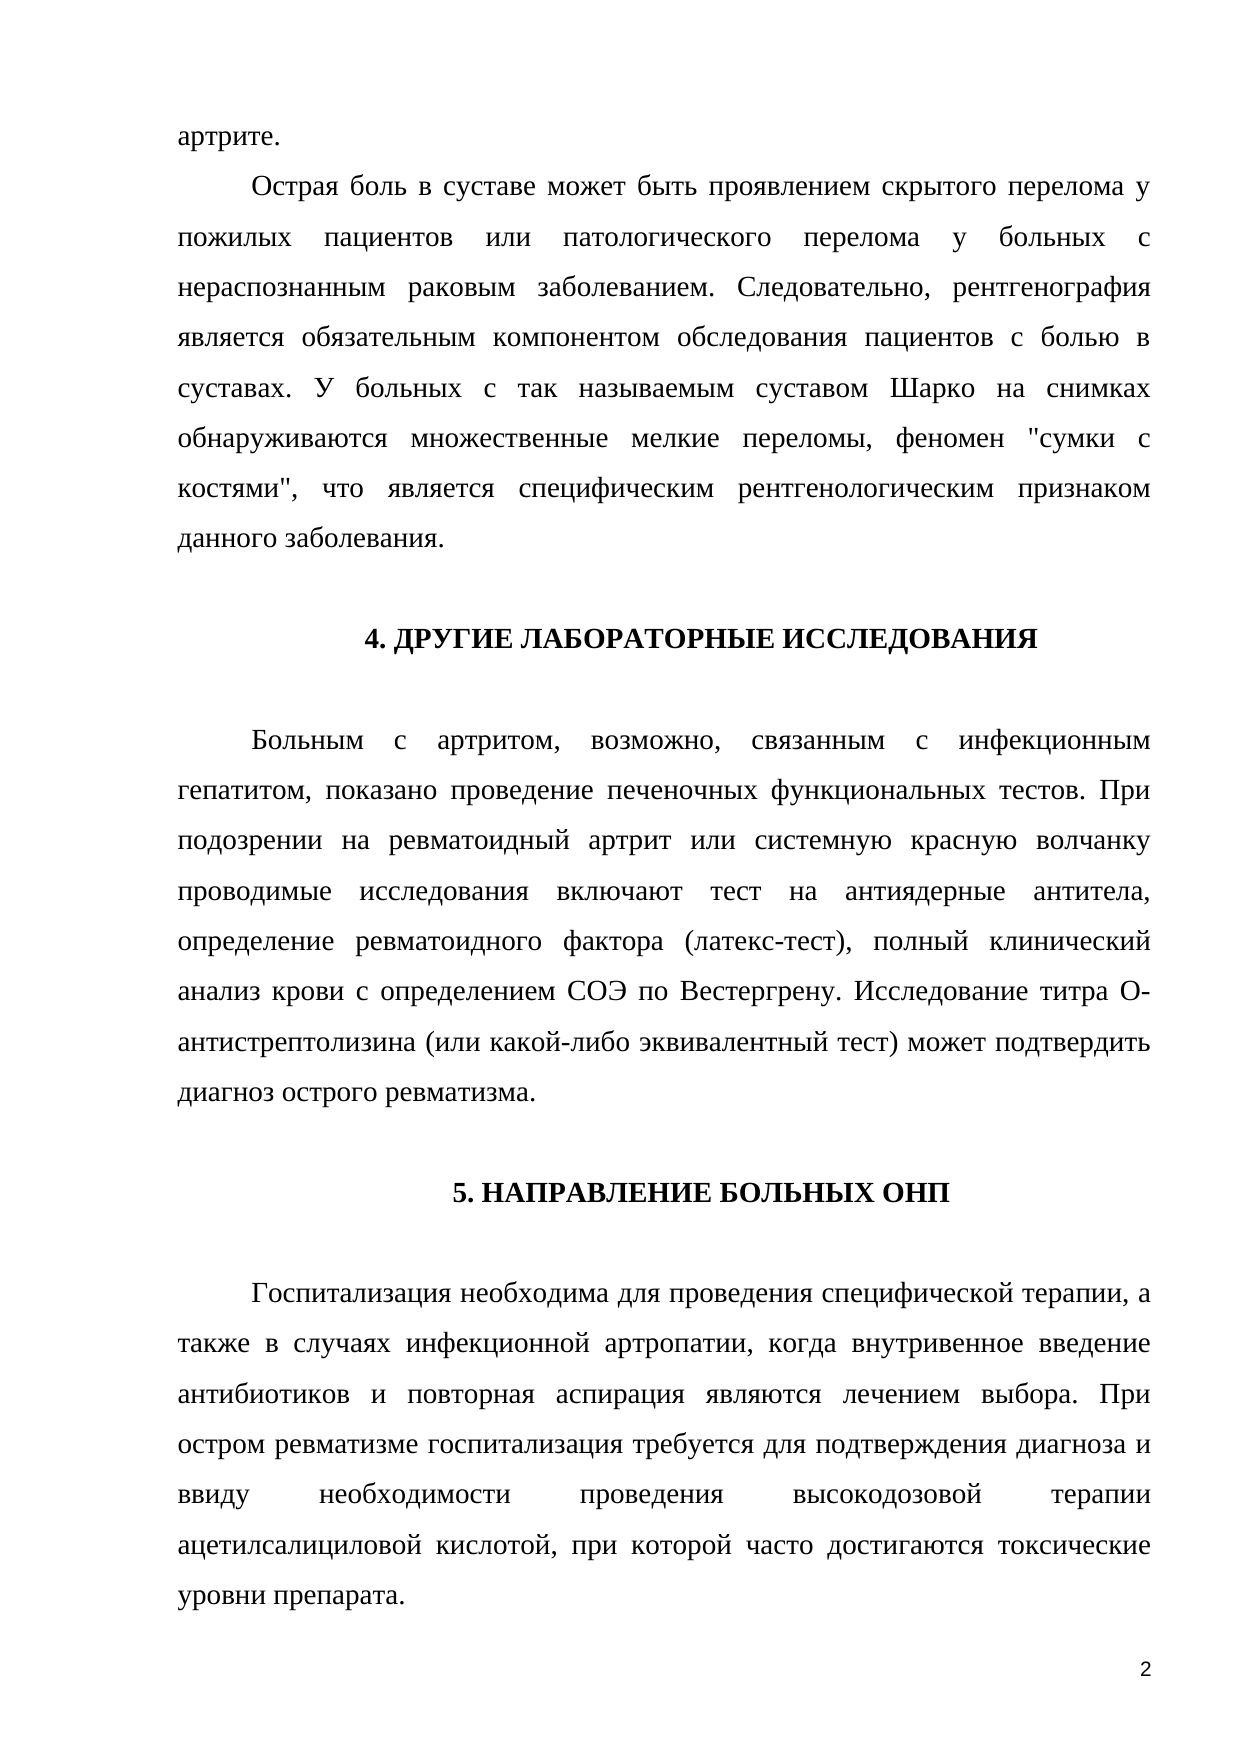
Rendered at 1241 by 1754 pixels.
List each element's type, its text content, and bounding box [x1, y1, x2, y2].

text Острая боль в суставе может быть проявлением скрытого перелома у пожилых пациентов или патологического перелома у больных с нераспознанным раковым заболеванием. Следовательно, рентгенография является обязательным компонентом обследования пациентов с болью в суставах. У больных с так называемым суставом Шарко на снимках обнаруживаются множественные мелкие переломы, феномен "сумки с костями", что является специфическим рентгенологическим признаком данного заболевания. [177, 168, 1152, 554]
text Больным с артритом, возможно, связанным с инфекционным гепатитом, показано проведение печеночных функциональных тестов. При подозрении на ревматоидный артрит или системную красную волчанку проводимые исследования включают тест на антиядерные антитела, определение ревматоидного фактора (латекс-тест), полный клинический анализ крови с определением СОЭ по Вестергрену. Исследование титра О-антистрептолизина (или какой-либо эквивалентный тест) может подтвердить диагноз острого ревматизма. [177, 722, 1152, 1108]
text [177, 118, 1152, 152]
text 5. НАПРАВЛЕНИЕ БОЛЬНЫХ ОНП [177, 1175, 1152, 1208]
text 4. ДРУГИЕ ЛАБОРАТОРНЫЕ ИССЛЕДОВАНИЯ [177, 621, 1152, 655]
text Госпитализация необходима для проведения специфической терапии, а также в случаях инфекционной артропатии, когда внутривенное введение антибиотиков и повторная аспирация являются лечением выбора. При остром ревматизме госпитализация требуется для подтверждения диагноза и ввиду необходимости проведения высокодозовой терапии ацетилсалициловой кислотой, при которой часто достигаются токсические уровни препарата. [177, 1275, 1152, 1611]
